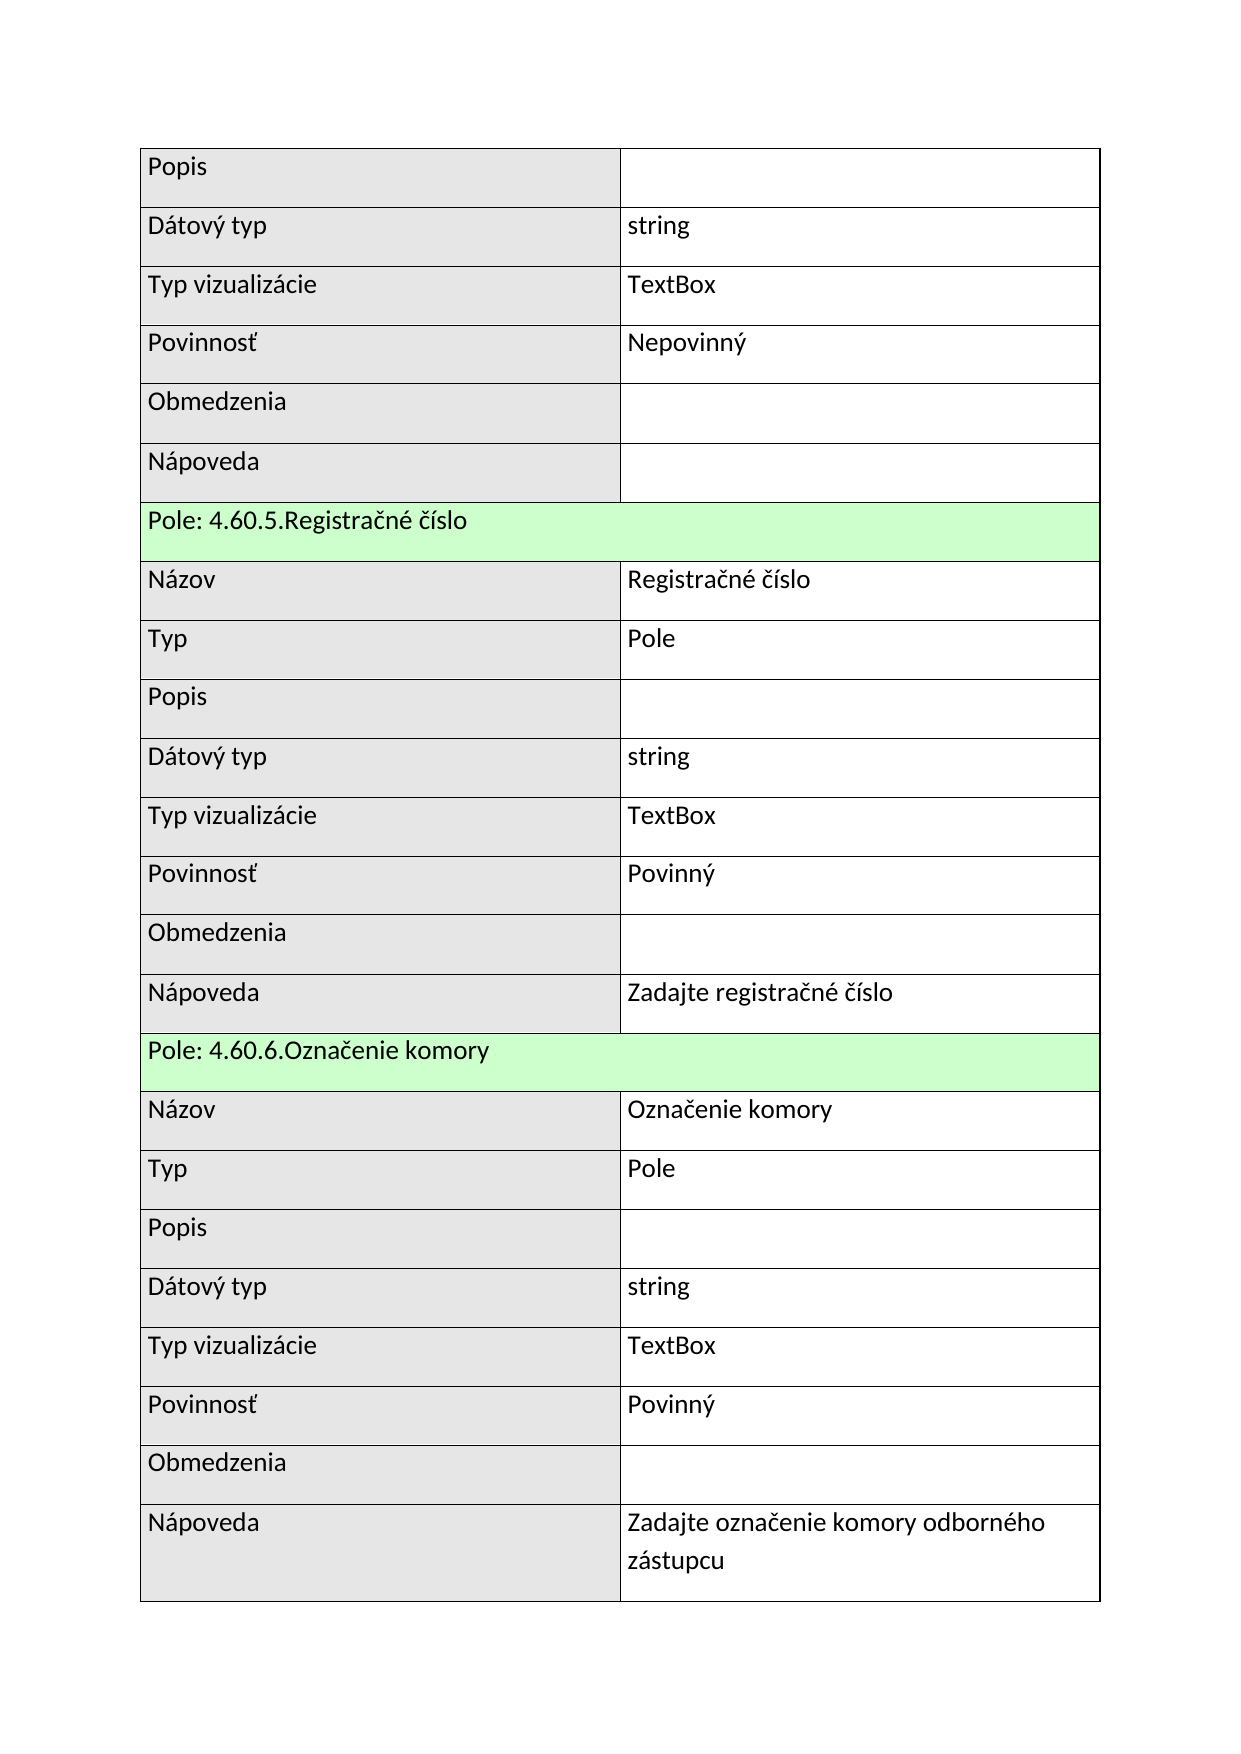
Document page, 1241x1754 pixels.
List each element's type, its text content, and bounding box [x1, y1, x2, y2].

table_cell Označenie komory [621, 1092, 1099, 1150]
table_cell [621, 444, 1099, 502]
table_cell Dátový typ [141, 208, 620, 266]
table_cell string [621, 1269, 1099, 1327]
table_cell TextBox [621, 798, 1099, 856]
table_cell Nepovinný [621, 326, 1099, 383]
table_cell Typ vizualizácie [141, 1328, 620, 1386]
table_cell Povinný [621, 1387, 1099, 1444]
table_cell Typ [141, 621, 620, 678]
table_cell Povinnosť [141, 857, 620, 914]
table_cell Typ vizualizácie [141, 798, 620, 856]
table_cell Obmedzenia [141, 384, 620, 443]
table_cell Obmedzenia [141, 1446, 620, 1504]
table_cell Zadajte registračné číslo [621, 975, 1099, 1032]
table_cell Pole: 4.60.6.Označenie komory [141, 1034, 1099, 1091]
table_cell Obmedzenia [141, 915, 620, 974]
table_cell TextBox [621, 1328, 1099, 1386]
table_cell Pole: 4.60.5.Registračné číslo [141, 503, 1099, 561]
table_cell Typ vizualizácie [141, 267, 620, 324]
table_cell Zadajte označenie komory odborného zástupcu [621, 1505, 1099, 1601]
table_cell string [621, 739, 1099, 797]
table_cell Povinný [621, 857, 1099, 914]
table_cell [621, 1446, 1099, 1504]
table_cell Nápoveda [141, 975, 620, 1032]
table_cell TextBox [621, 267, 1099, 324]
table_cell Povinnosť [141, 326, 620, 383]
table_cell Registračné číslo [621, 562, 1099, 620]
table_cell [621, 915, 1099, 974]
table_cell Nápoveda [141, 1505, 620, 1601]
table_cell Typ [141, 1151, 620, 1209]
table_cell [621, 149, 1099, 207]
table_cell Povinnosť [141, 1387, 620, 1444]
table_cell Pole [621, 1151, 1099, 1209]
table_cell Dátový typ [141, 1269, 620, 1327]
table_cell Popis [141, 1210, 620, 1268]
table_cell Popis [141, 149, 620, 207]
table_cell Nápoveda [141, 444, 620, 502]
table_cell string [621, 208, 1099, 266]
table_cell Pole [621, 621, 1099, 678]
table_cell Popis [141, 680, 620, 738]
table_cell [621, 1210, 1099, 1268]
table_cell [621, 680, 1099, 738]
table_cell [621, 384, 1099, 443]
table_cell Názov [141, 562, 620, 620]
table_cell Názov [141, 1092, 620, 1150]
table_cell Dátový typ [141, 739, 620, 797]
